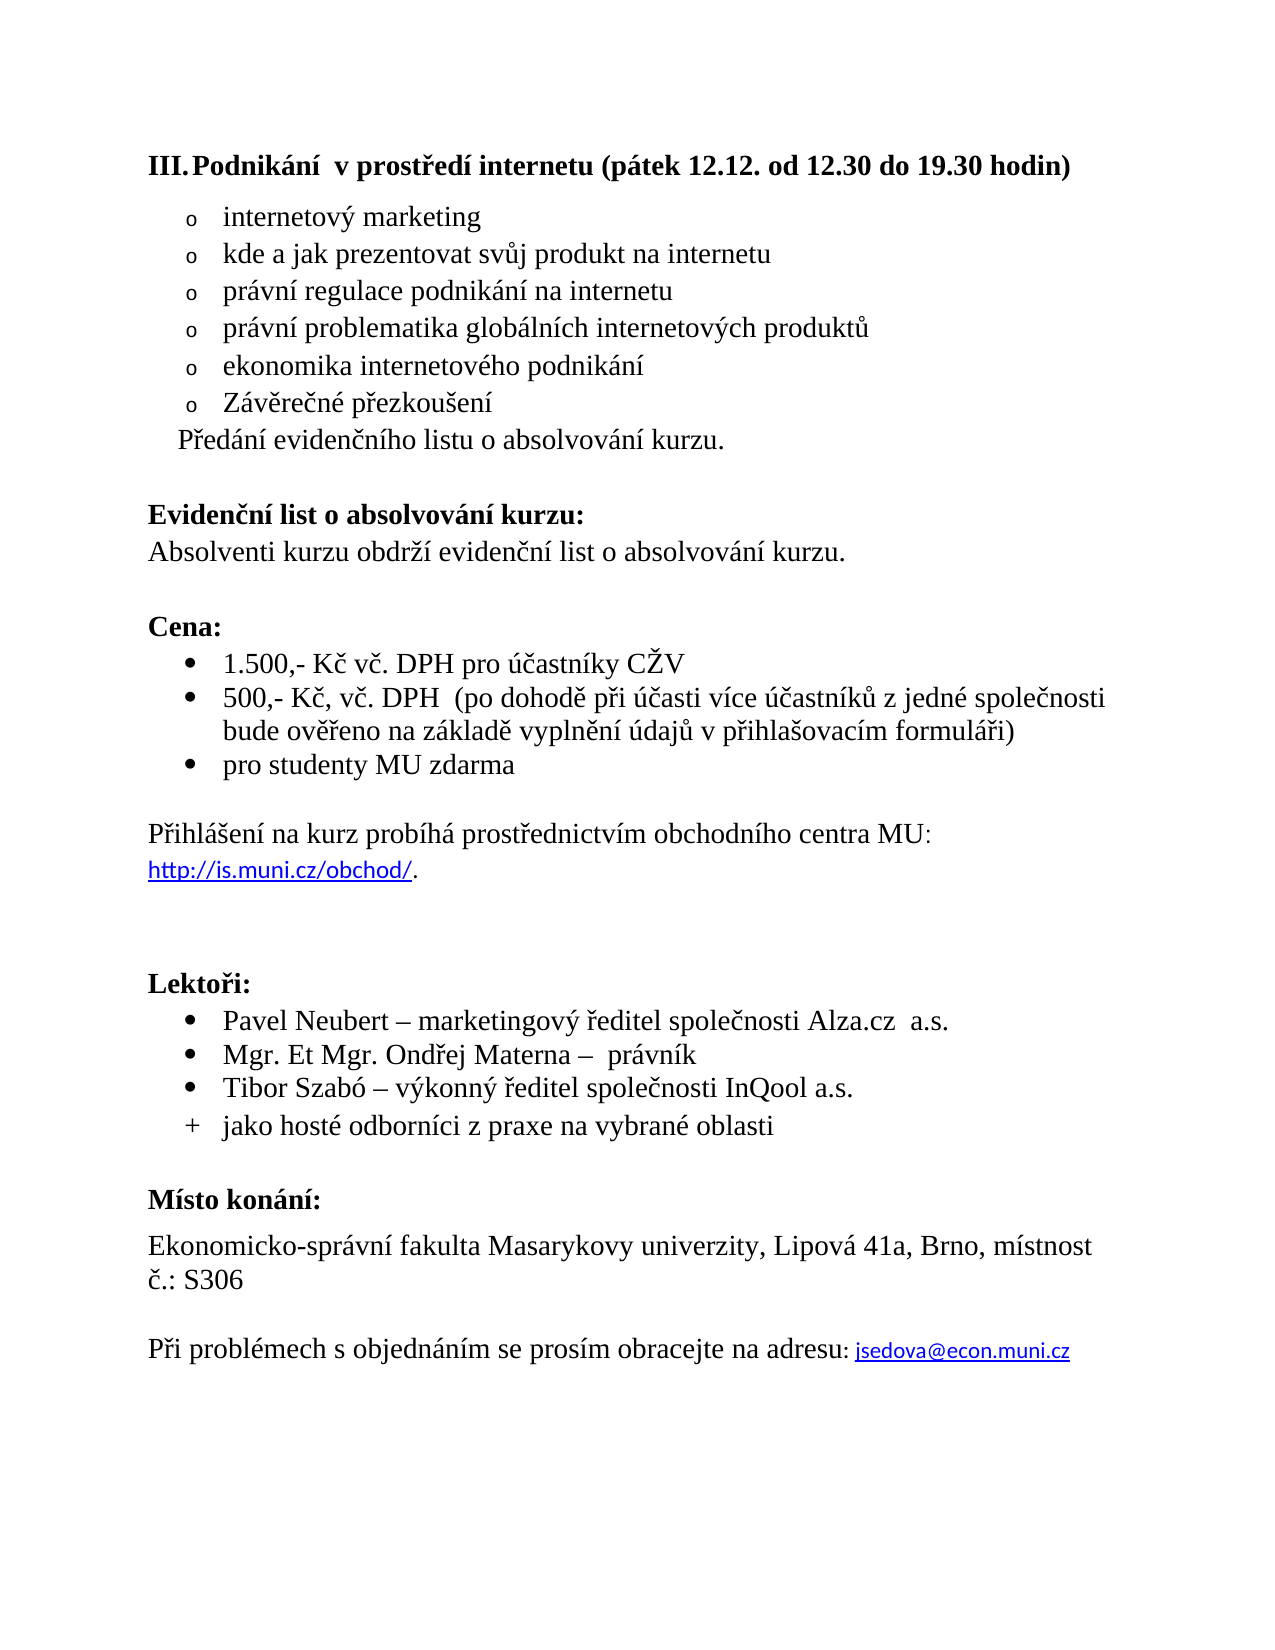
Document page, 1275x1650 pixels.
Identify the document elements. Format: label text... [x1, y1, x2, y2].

text Lektoři: [148, 966, 1127, 999]
list Závěrečné přezkoušení [185, 385, 1127, 419]
list právní regulace podnikání na internetu [185, 273, 1127, 307]
list 1.500,- Kč vč. DPH pro účastníky CŽV [185, 646, 1127, 680]
list ekonomika internetového podnikání [185, 348, 1127, 381]
text Místo konání: [148, 1182, 1127, 1216]
text Evidenční list o absolvování kurzu: [148, 497, 1127, 531]
list Tibor Szabó – výkonný ředitel společnosti InQool a.s. [185, 1070, 1127, 1104]
list pro studenty MU zdarma [185, 747, 1127, 781]
text Přihlášení na kurz probíhá prostřednictvím obchodního centra MU: http://is.muni.cz/obchod/. [148, 816, 1127, 885]
text Předání evidenčního listu o absolvování kurzu. [177, 422, 1127, 456]
list kde a jak prezentovat svůj produkt na internetu [185, 236, 1127, 269]
list právní problematika globálních internetových produktů [185, 311, 1127, 344]
text Cena: [148, 609, 1127, 642]
list 500,- Kč, vč. DPH (po dohodě při účasti více účastníků z jedné společnosti bude ověřeno na základě vyplnění údajů v přihlašovacím formuláři) [185, 680, 1127, 747]
list Mgr. Et Mgr. Ondřej Materna – právník [185, 1037, 1127, 1070]
text Ekonomicko-správní fakulta Masarykovy univerzity, Lipová 41a, Brno, místnost č.: S306 [148, 1228, 1127, 1296]
list Podnikání v prostředí internetu (pátek 12.12. od 12.30 do 19.30 hodin) [148, 148, 1127, 181]
list internetový marketing [185, 199, 1127, 232]
list Pavel Neubert – marketingový ředitel společnosti Alza.cz a.s. [185, 1003, 1127, 1037]
text Absolventi kurzu obdrží evidenční list o absolvování kurzu. [148, 534, 1127, 568]
text Při problémech s objednáním se prosím obracejte na adresu: jsedova@econ.muni.cz [148, 1331, 1127, 1364]
text + jako hosté odborníci z praxe na vybrané oblasti [148, 1108, 1127, 1141]
